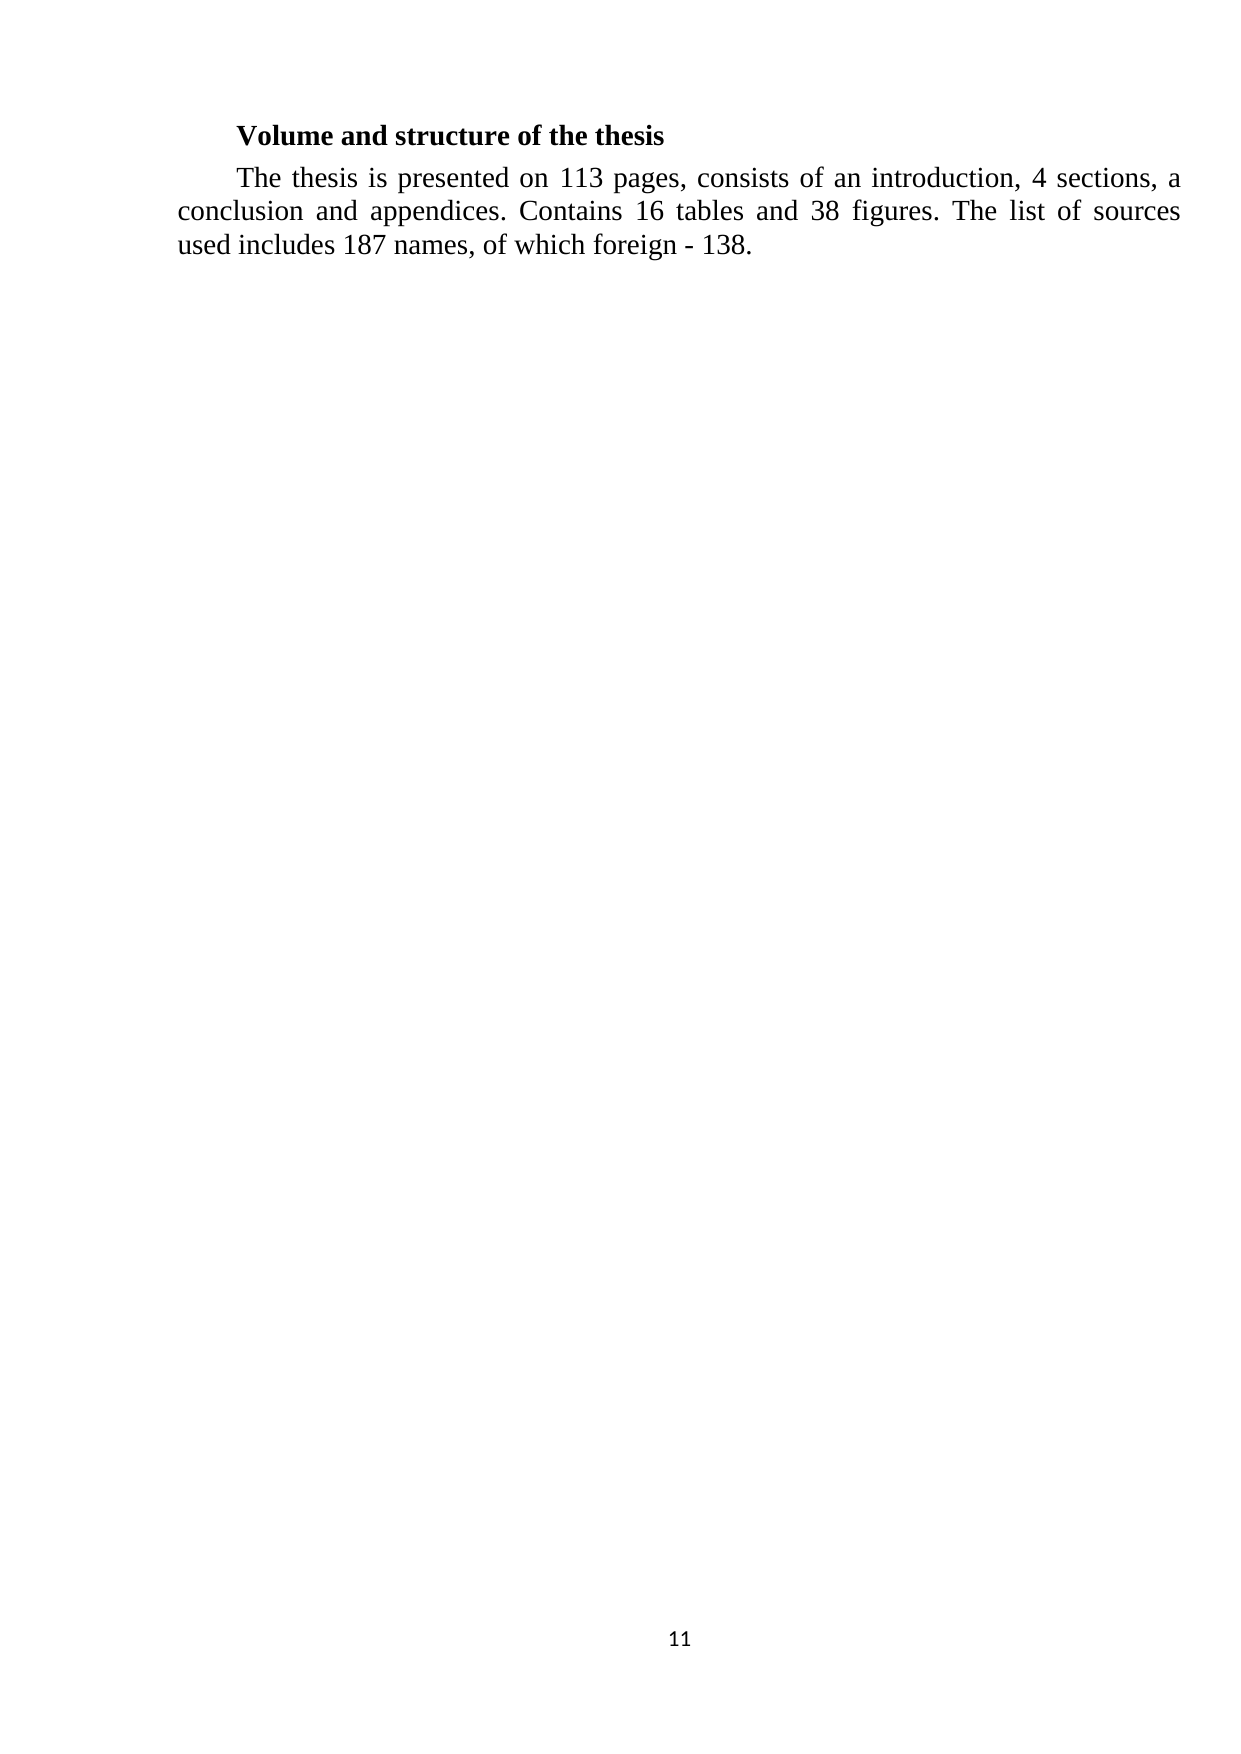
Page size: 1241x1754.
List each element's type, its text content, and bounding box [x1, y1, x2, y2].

text The thesis is presented on 113 pages, consists of an introduction, 4 sections, a conclusion and appendices. Contains 16 tables and 38 figures. The list of sources used includes 187 names, of which foreign - 138. [177, 160, 1181, 261]
text Volume and structure of the thesis [177, 118, 1181, 152]
